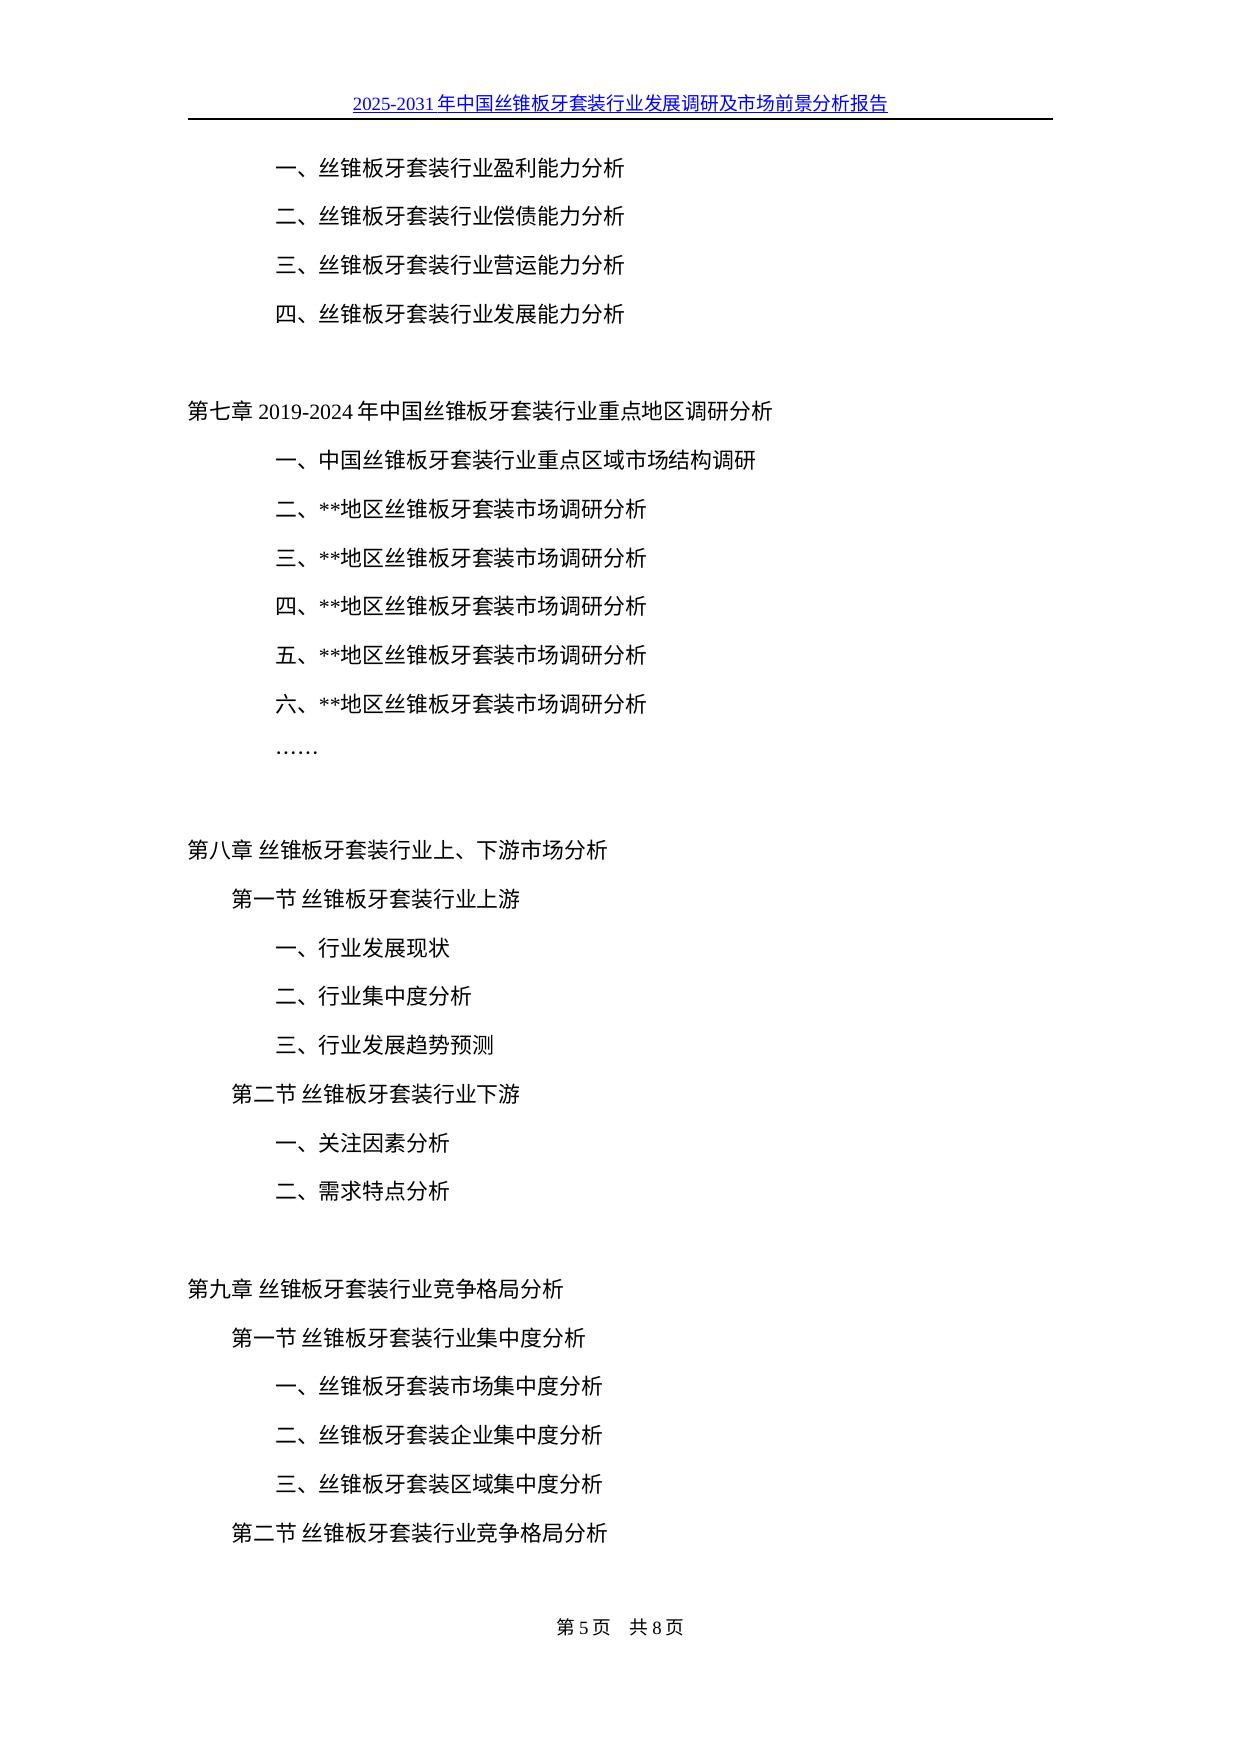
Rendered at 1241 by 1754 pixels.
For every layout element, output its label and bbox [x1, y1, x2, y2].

text [187, 150, 1053, 1548]
